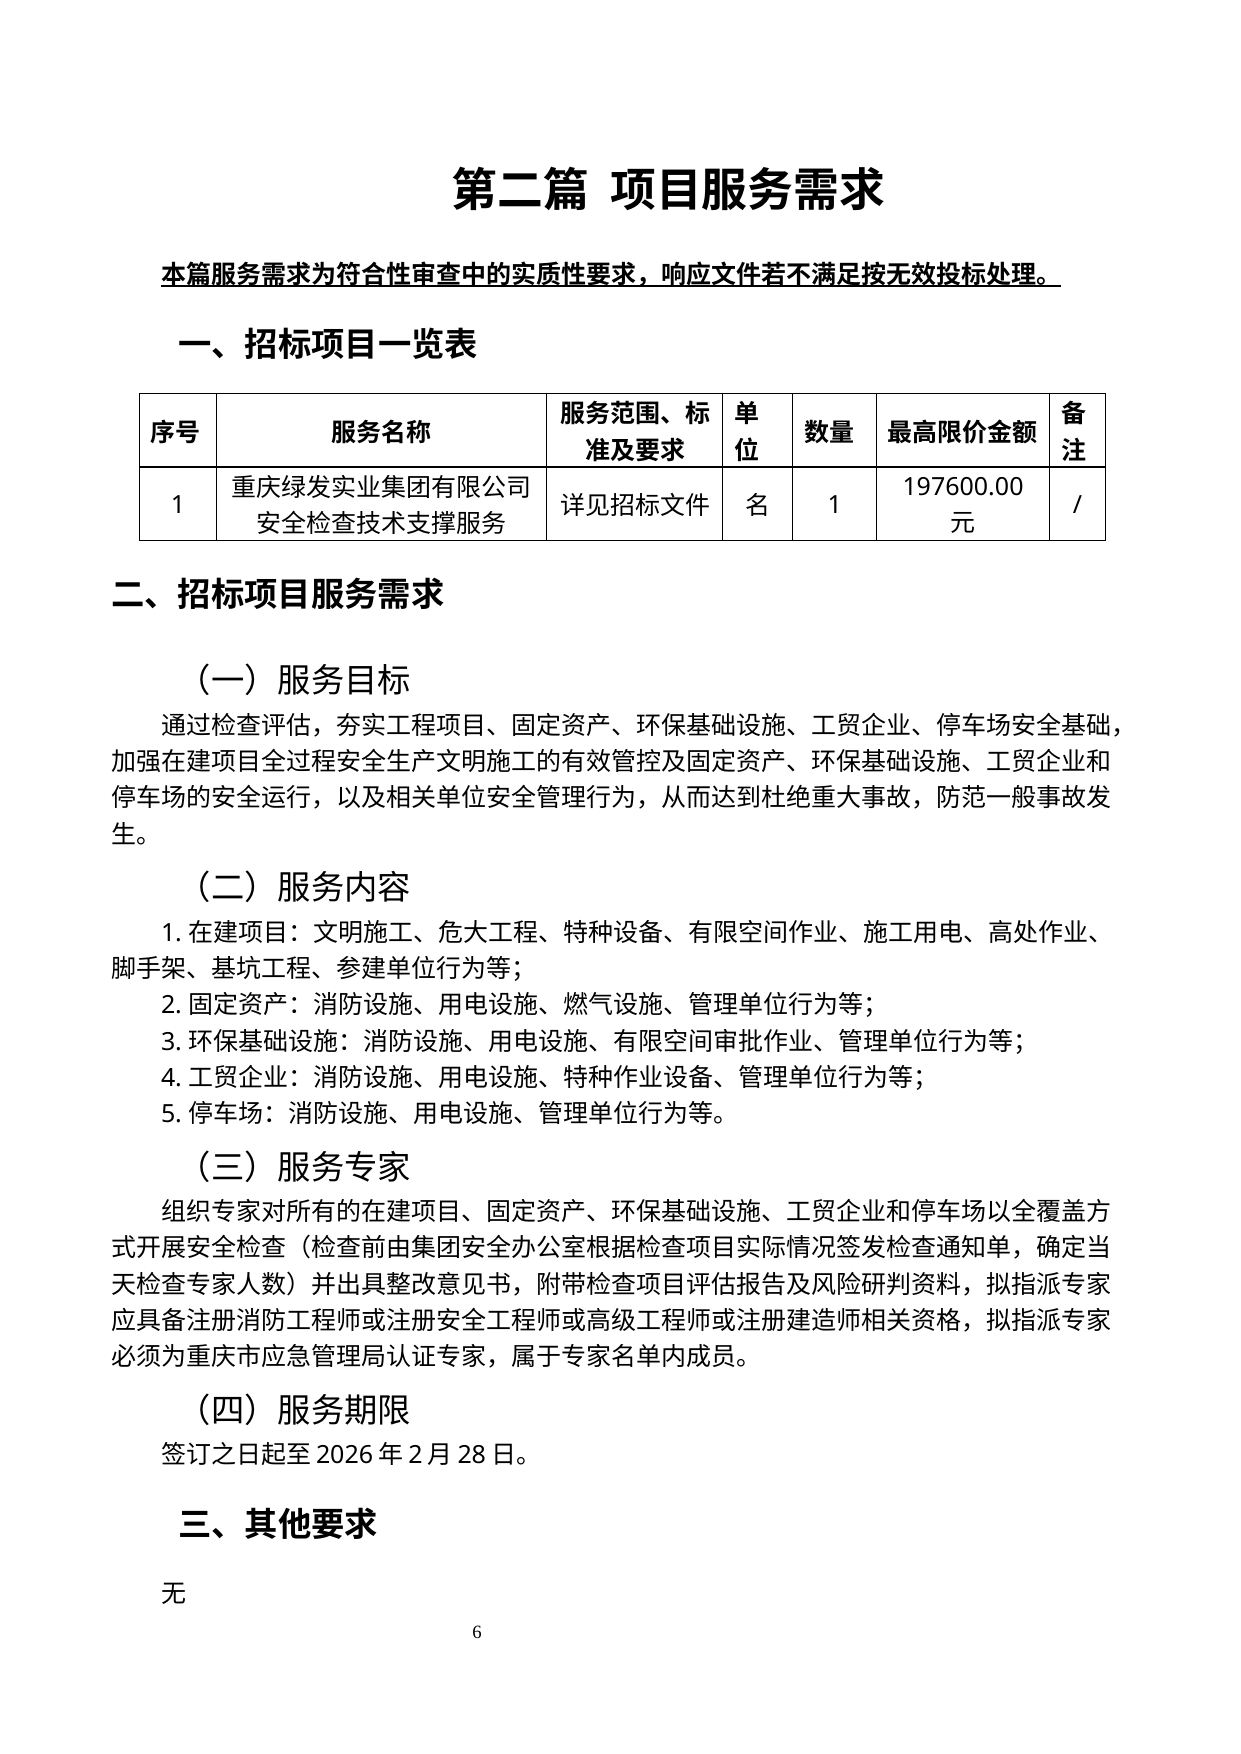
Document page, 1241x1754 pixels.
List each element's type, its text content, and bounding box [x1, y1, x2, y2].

subtitle 第二篇 项目服务需求 [111, 153, 1134, 220]
table_header 备注 [1050, 394, 1105, 466]
subtitle 三、其他要求 [111, 1498, 1134, 1546]
table_header 序号 [140, 394, 216, 466]
text 本篇服务需求为符合性审查中的实质性要求，响应文件若不满足按无效投标处理。 [111, 254, 1134, 291]
text （二）服务内容 [111, 850, 1134, 912]
table_cell 重庆绿发实业集团有限公司安全检查技术支撑服务 [217, 468, 546, 540]
text 2. 固定资产：消防设施、用电设施、燃气设施、管理单位行为等； [111, 985, 1134, 1021]
table_header 服务范围、标准及要求 [547, 394, 722, 466]
text 签订之日起至2026年2月28日。 [111, 1435, 1134, 1471]
table_cell 1 [793, 468, 876, 540]
table_header 单位 [723, 394, 792, 466]
table_cell 名 [723, 468, 792, 540]
table_cell 197600.00元 [877, 468, 1049, 540]
text 1. 在建项目：文明施工、危大工程、特种设备、有限空间作业、施工用电、高处作业、脚手架、基坑工程、参建单位行为等； [111, 912, 1134, 985]
table_header 数量 [793, 394, 876, 466]
subtitle 招标项目一览表 [111, 318, 1134, 366]
text 组织专家对所有的在建项目、固定资产、环保基础设施、工贸企业和停车场以全覆盖方式开展安全检查（检查前由集团安全办公室根据检查项目实际情况签发检查通知单，确定当天检查专家人数）并出具整改意见书，附带检查项目评估报告及风险研判资料，拟指派专家应具备注册消防工程师或注册安全工程师或高级工程师或注册建造师相关资格，拟指派专家必须为重庆市应急管理局认证专家，属于专家名单内成员。 [111, 1192, 1134, 1373]
text 5. 停车场：消防设施、用电设施、管理单位行为等。 [111, 1093, 1134, 1130]
subtitle 二、招标项目服务需求 [111, 568, 1134, 616]
text 3. 环保基础设施：消防设施、用电设施、有限空间审批作业、管理单位行为等； [111, 1021, 1134, 1057]
table_cell 1 [140, 468, 216, 540]
table_cell / [1050, 468, 1105, 540]
text 无 [111, 1573, 1134, 1609]
text 通过检查评估，夯实工程项目、固定资产、环保基础设施、工贸企业、停车场安全基础，加强在建项目全过程安全生产文明施工的有效管控及固定资产、环保基础设施、工贸企业和停车场的安全运行，以及相关单位安全管理行为，从而达到杜绝重大事故，防范一般事故发生。 [111, 705, 1134, 850]
table_header 服务名称 [217, 394, 546, 466]
text （三）服务专家 [111, 1130, 1134, 1192]
text （一）服务目标 [111, 643, 1134, 705]
text 4. 工贸企业：消防设施、用电设施、特种作业设备、管理单位行为等； [111, 1057, 1134, 1093]
table_header 最高限价金额 [877, 394, 1049, 466]
table_cell 详见招标文件 [547, 468, 722, 540]
list 服务期限 [111, 1373, 1134, 1435]
